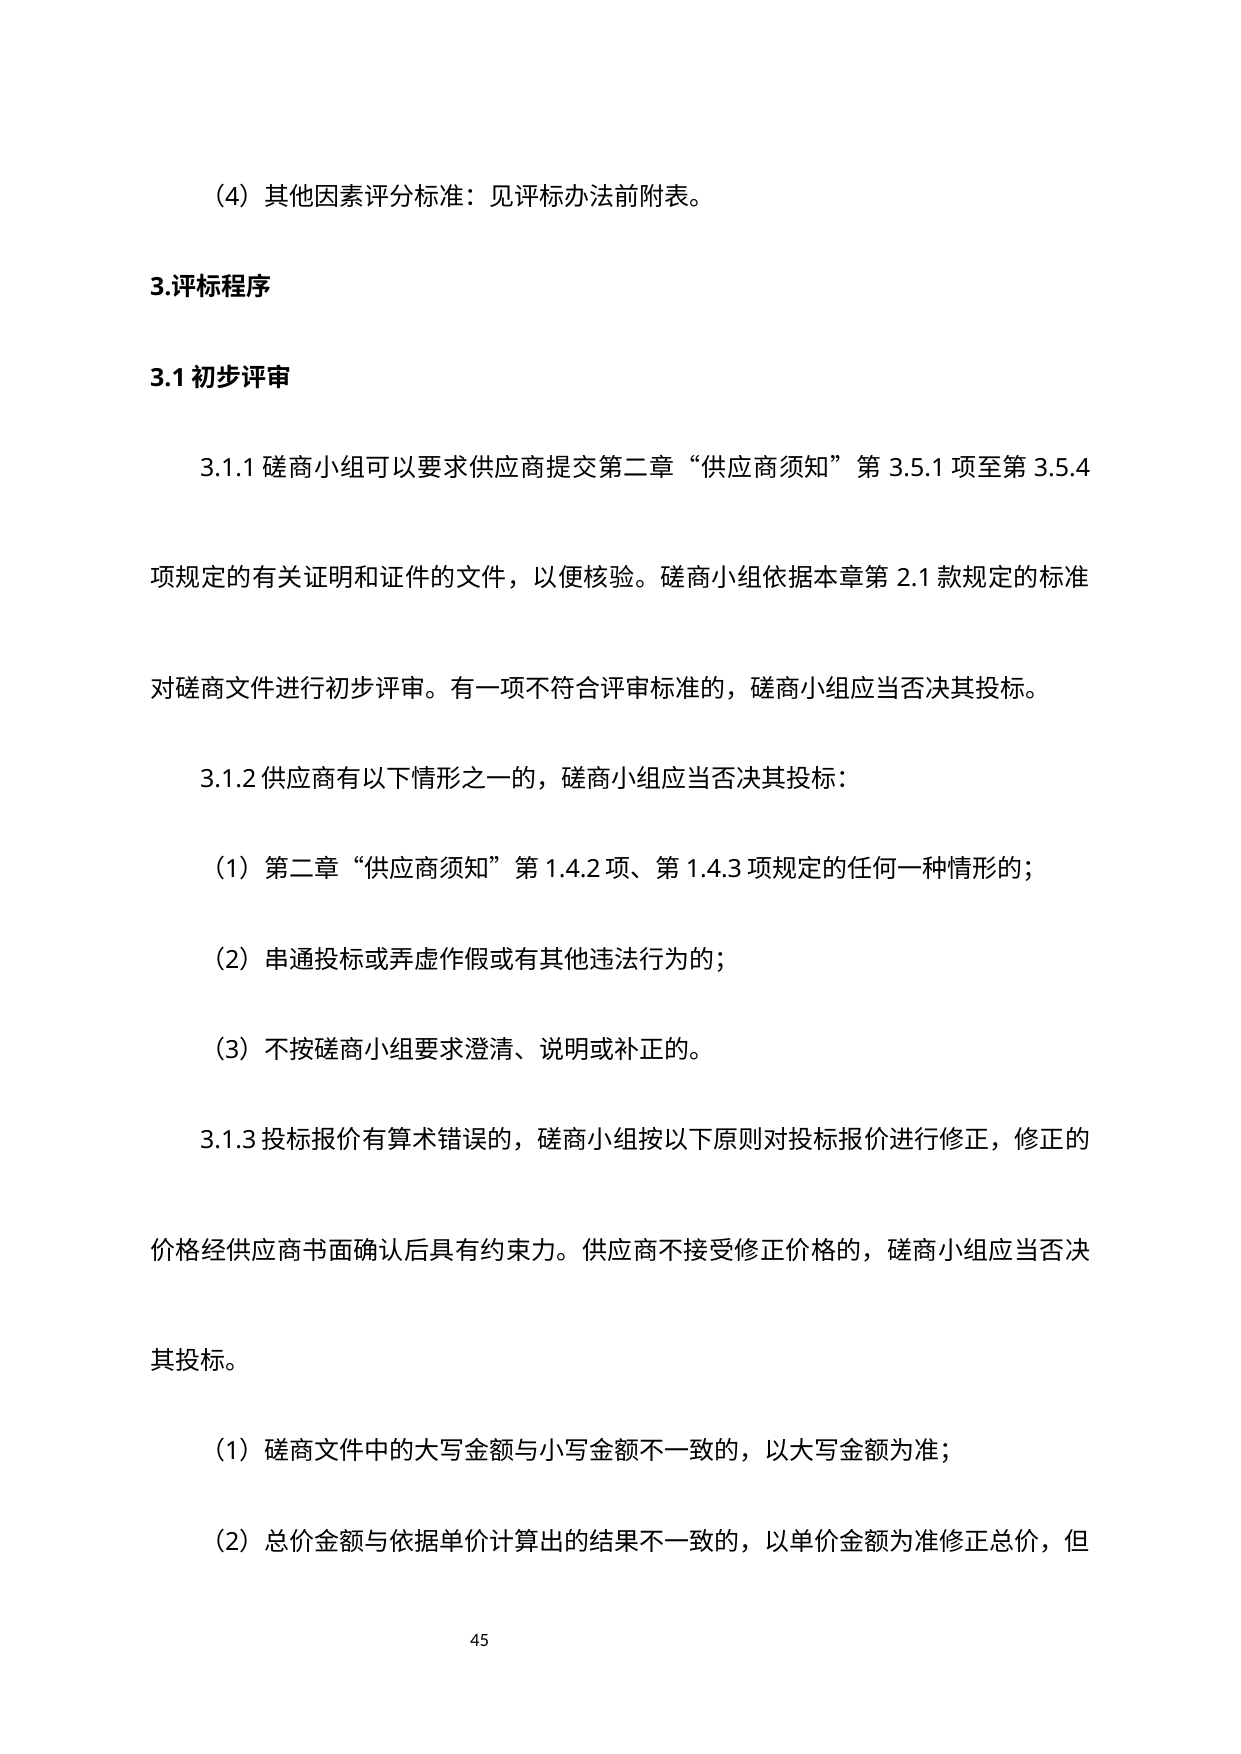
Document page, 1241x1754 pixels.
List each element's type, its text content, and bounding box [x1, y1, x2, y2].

list 3.评标程序 [150, 252, 1090, 317]
list 3.1初步评审 [150, 343, 1090, 408]
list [150, 1507, 1090, 1572]
list （2）串通投标或弄虚作假或有其他违法行为的； [150, 925, 1090, 990]
list （3）不按磋商小组要求澄清、说明或补正的。 [150, 1015, 1090, 1080]
list （1）第二章“供应商须知”第1.4.2项、第1.4.3项规定的任何一种情形的； [150, 834, 1090, 899]
list 3.1.2供应商有以下情形之一的，磋商小组应当否决其投标： [150, 744, 1090, 809]
list 3.1.1磋商小组可以要求供应商提交第二章“供应商须知”第3.5.1项至第3.5.4项规定的有关证明和证件的文件，以便核验。磋商小组依据本章第2.1款规定的标准对磋商文件进行初步评审。有一项不符合评审标准的，磋商小组应当否决其投标。 [150, 433, 1090, 719]
list （1）磋商文件中的大写金额与小写金额不一致的，以大写金额为准； [150, 1416, 1090, 1481]
list 3.1.3投标报价有算术错误的，磋商小组按以下原则对投标报价进行修正，修正的价格经供应商书面确认后具有约束力。供应商不接受修正价格的，磋商小组应当否决其投标。 [150, 1105, 1090, 1391]
list （4）其他因素评分标准：见评标办法前附表。 [150, 162, 1090, 227]
